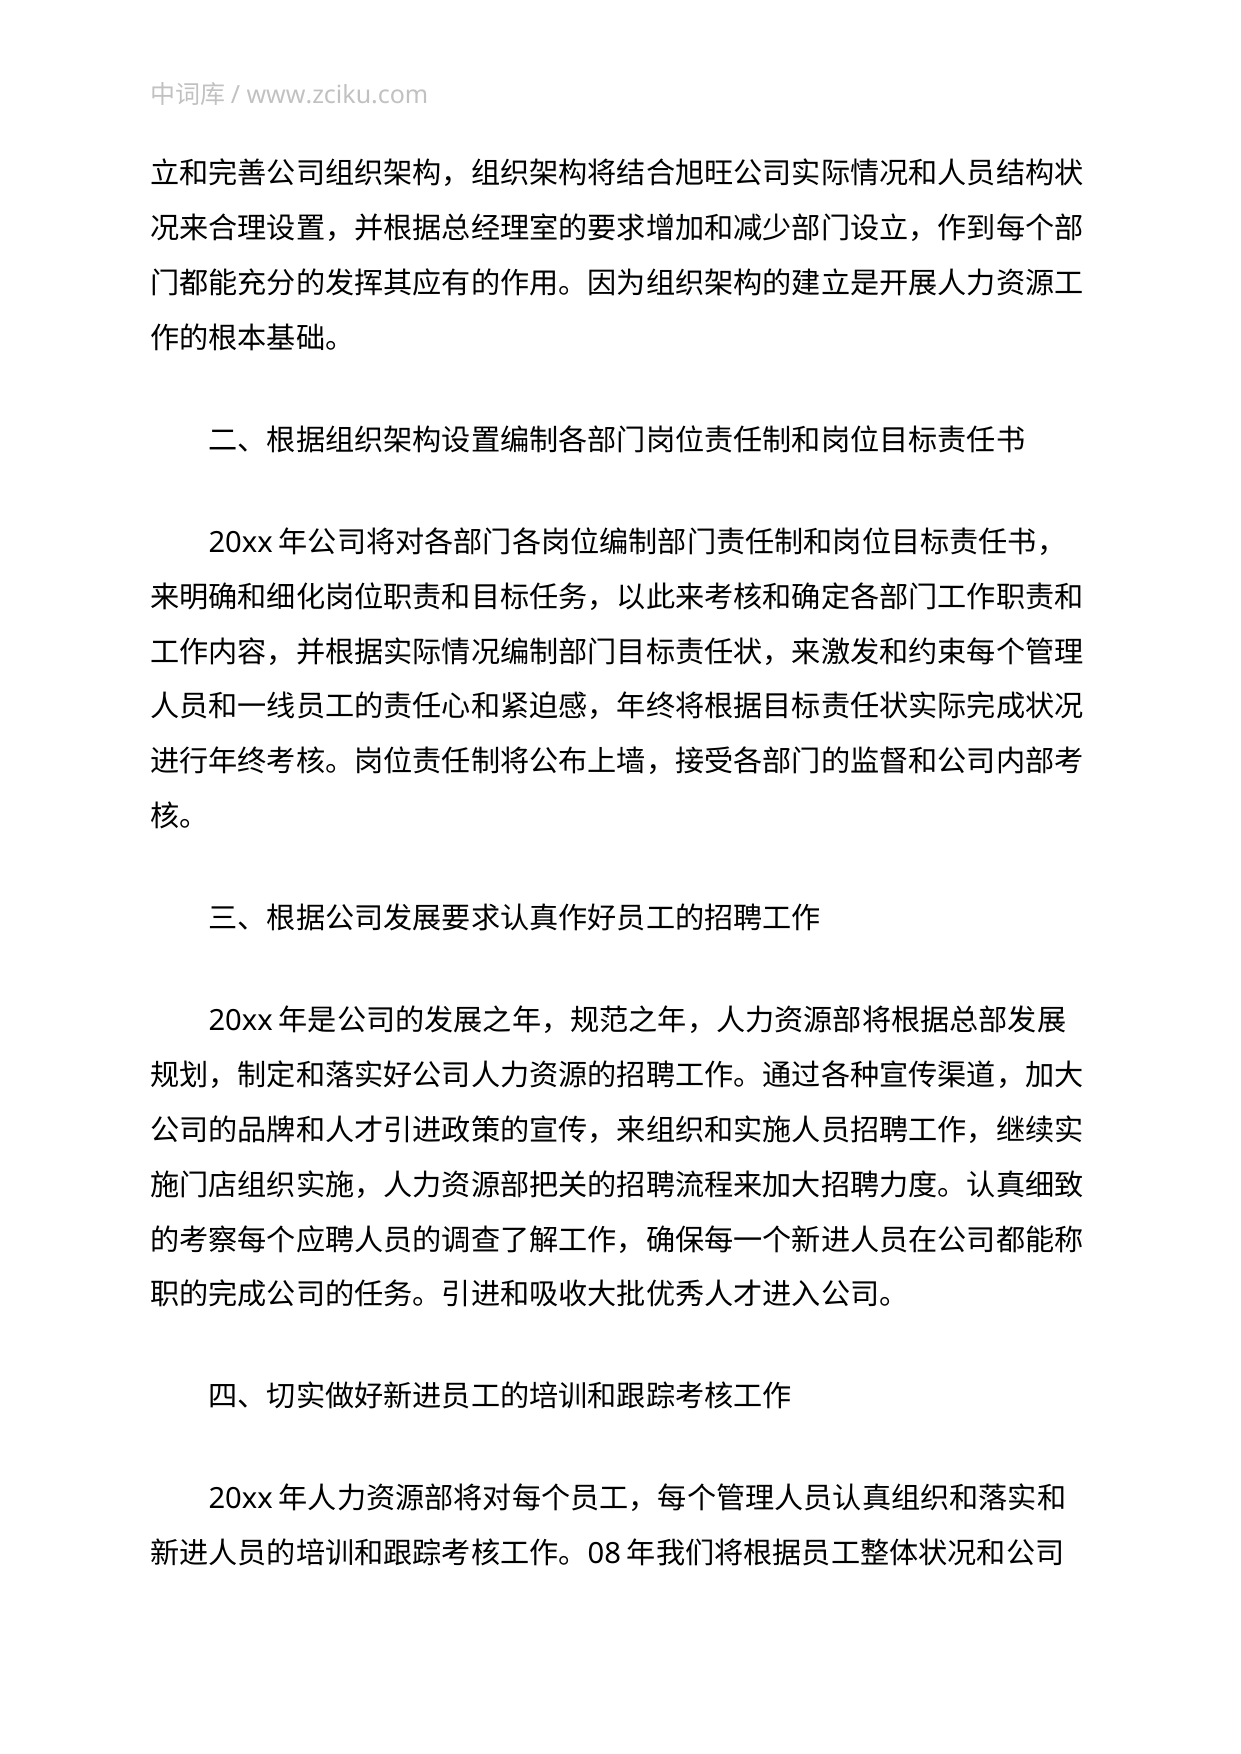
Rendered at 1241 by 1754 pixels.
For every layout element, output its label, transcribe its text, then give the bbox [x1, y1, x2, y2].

text 二、根据组织架构设置编制各部门岗位责任制和岗位目标责任书 [150, 416, 1090, 459]
text 三、根据公司发展要求认真作好员工的招聘工作 [150, 894, 1090, 937]
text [150, 150, 1090, 357]
text 20xx年公司将对各部门各岗位编制部门责任制和岗位目标责任书，来明确和细化岗位职责和目标任务，以此来考核和确定各部门工作职责和工作内容，并根据实际情况编制部门目标责任状，来激发和约束每个管理人员和一线员工的责任心和紧迫感，年终将根据目标责任状实际完成状况进行年终考核。岗位责任制将公布上墙，接受各部门的监督和公司内部考核。 [150, 518, 1090, 835]
text 20xx年是公司的发展之年，规范之年，人力资源部将根据总部发展规划，制定和落实好公司人力资源的招聘工作。通过各种宣传渠道，加大公司的品牌和人才引进政策的宣传，来组织和实施人员招聘工作，继续实施门店组织实施，人力资源部把关的招聘流程来加大招聘力度。认真细致的考察每个应聘人员的调查了解工作，确保每一个新进人员在公司都能称职的完成公司的任务。引进和吸收大批优秀人才进入公司。 [150, 996, 1090, 1313]
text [150, 1474, 1090, 1572]
text 四、切实做好新进员工的培训和跟踪考核工作 [150, 1373, 1090, 1415]
